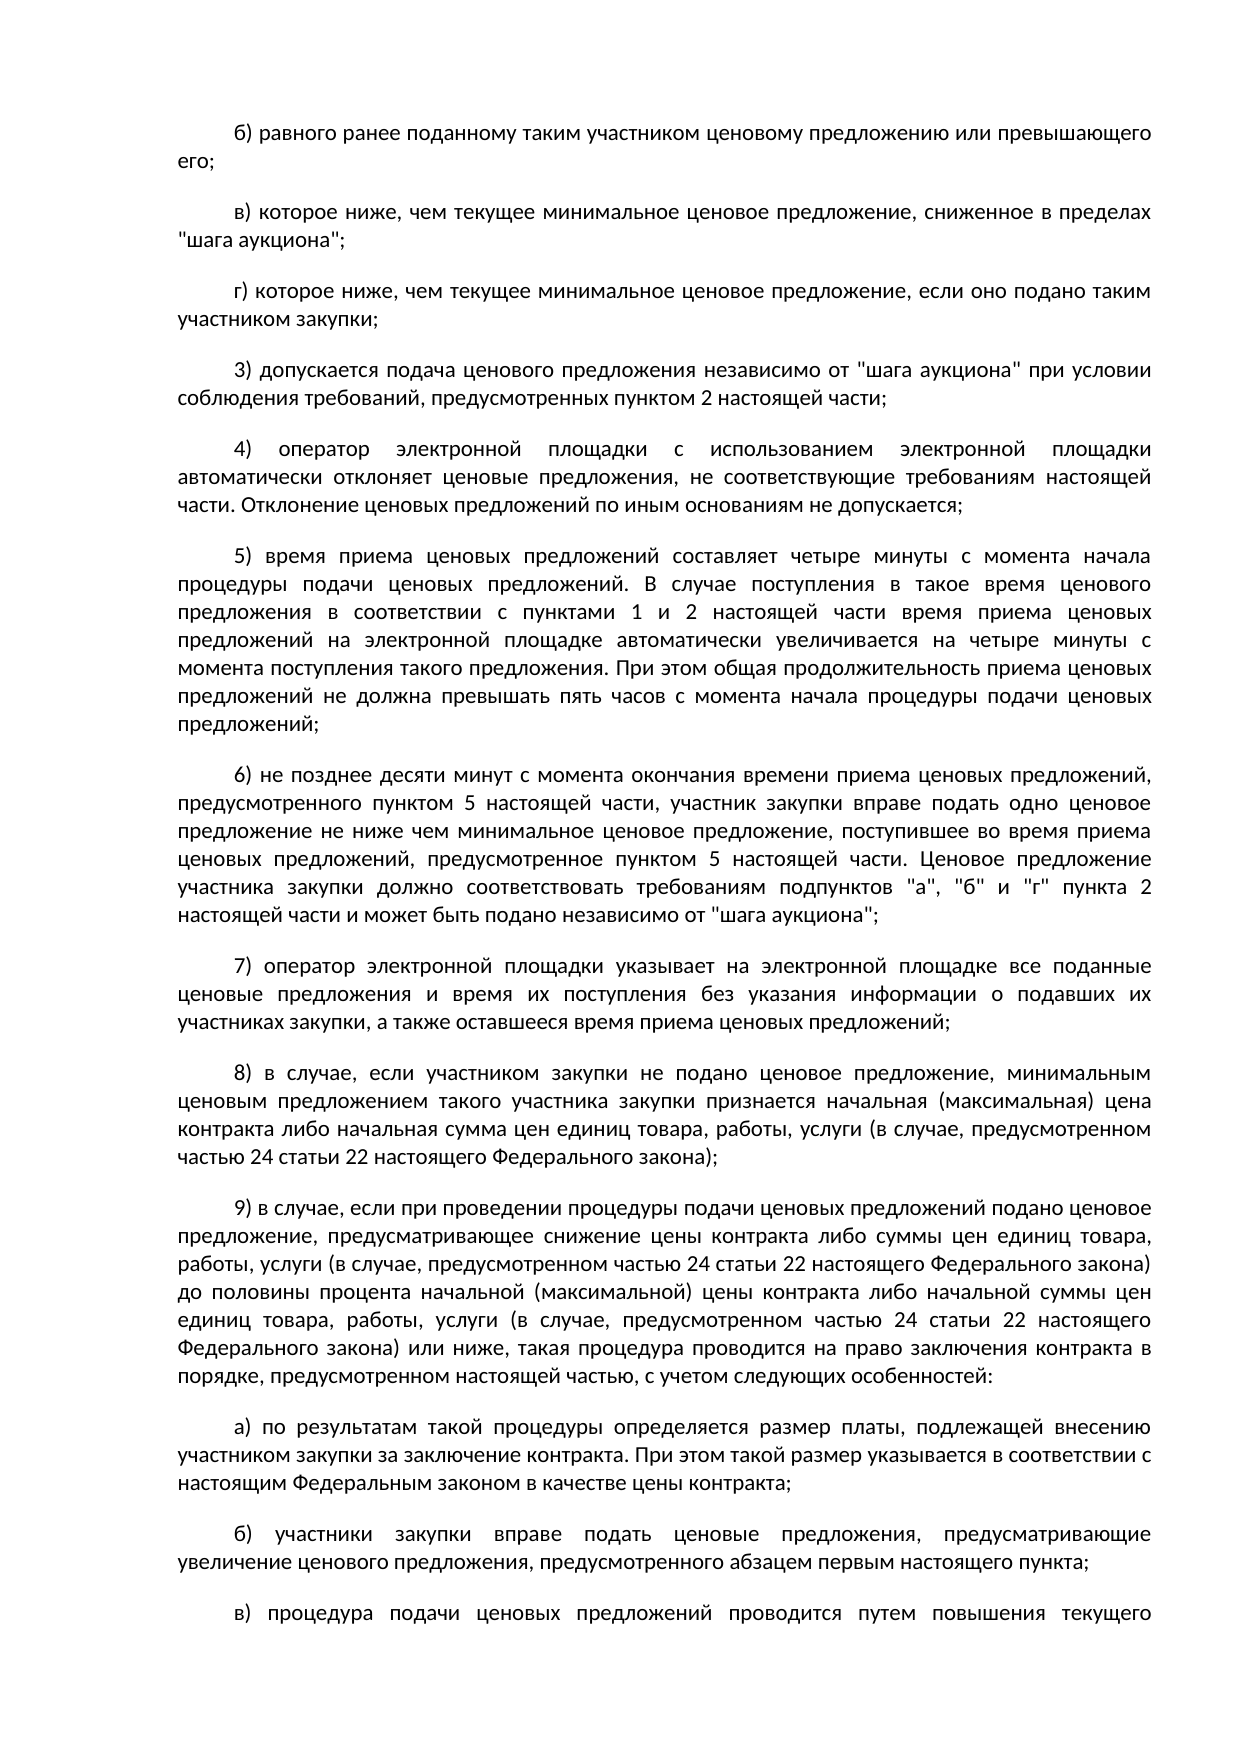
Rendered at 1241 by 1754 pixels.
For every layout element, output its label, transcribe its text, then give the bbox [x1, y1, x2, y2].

text а) по результатам такой процедуры определяется размер платы, подлежащей внесению участником закупки за заключение контракта. При этом такой размер указывается в соответствии с настоящим Федеральным законом в качестве цены контракта; [177, 1412, 1152, 1496]
text г) которое ниже, чем текущее минимальное ценовое предложение, если оно подано таким участником закупки; [177, 276, 1152, 332]
text 5) время приема ценовых предложений составляет четыре минуты с момента начала процедуры подачи ценовых предложений. В случае поступления в такое время ценового предложения в соответствии с пунктами 1 и 2 настоящей части время приема ценовых предложений на электронной площадке автоматически увеличивается на четыре минуты с момента поступления такого предложения. При этом общая продолжительность приема ценовых предложений не должна превышать пять часов с момента начала процедуры подачи ценовых предложений; [177, 541, 1152, 737]
text 4) оператор электронной площадки с использованием электронной площадки автоматически отклоняет ценовые предложения, не соответствующие требованиям настоящей части. Отклонение ценовых предложений по иным основаниям не допускается; [177, 434, 1152, 518]
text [177, 1598, 1152, 1626]
text 6) не позднее десяти минут с момента окончания времени приема ценовых предложений, предусмотренного пунктом 5 настоящей части, участник закупки вправе подать одно ценовое предложение не ниже чем минимальное ценовое предложение, поступившее во время приема ценовых предложений, предусмотренное пунктом 5 настоящей части. Ценовое предложение участника закупки должно соответствовать требованиям подпунктов "а", "б" и "г" пункта 2 настоящей части и может быть подано независимо от "шага аукциона"; [177, 760, 1152, 928]
text в) которое ниже, чем текущее минимальное ценовое предложение, сниженное в пределах "шага аукциона"; [177, 197, 1152, 253]
text 7) оператор электронной площадки указывает на электронной площадке все поданные ценовые предложения и время их поступления без указания информации о подавших их участниках закупки, а также оставшееся время приема ценовых предложений; [177, 951, 1152, 1035]
text б) участники закупки вправе подать ценовые предложения, предусматривающие увеличение ценового предложения, предусмотренного абзацем первым настоящего пункта; [177, 1519, 1152, 1575]
text 3) допускается подача ценового предложения независимо от "шага аукциона" при условии соблюдения требований, предусмотренных пунктом 2 настоящей части; [177, 355, 1152, 411]
text б) равного ранее поданному таким участником ценовому предложению или превышающего его; [177, 118, 1152, 174]
text 9) в случае, если при проведении процедуры подачи ценовых предложений подано ценовое предложение, предусматривающее снижение цены контракта либо суммы цен единиц товара, работы, услуги (в случае, предусмотренном частью 24 статьи 22 настоящего Федерального закона) до половины процента начальной (максимальной) цены контракта либо начальной суммы цен единиц товара, работы, услуги (в случае, предусмотренном частью 24 статьи 22 настоящего Федерального закона) или ниже, такая процедура проводится на право заключения контракта в порядке, предусмотренном настоящей частью, с учетом следующих особенностей: [177, 1193, 1152, 1389]
text 8) в случае, если участником закупки не подано ценовое предложение, минимальным ценовым предложением такого участника закупки признается начальная (максимальная) цена контракта либо начальная сумма цен единиц товара, работы, услуги (в случае, предусмотренном частью 24 статьи 22 настоящего Федерального закона); [177, 1058, 1152, 1170]
